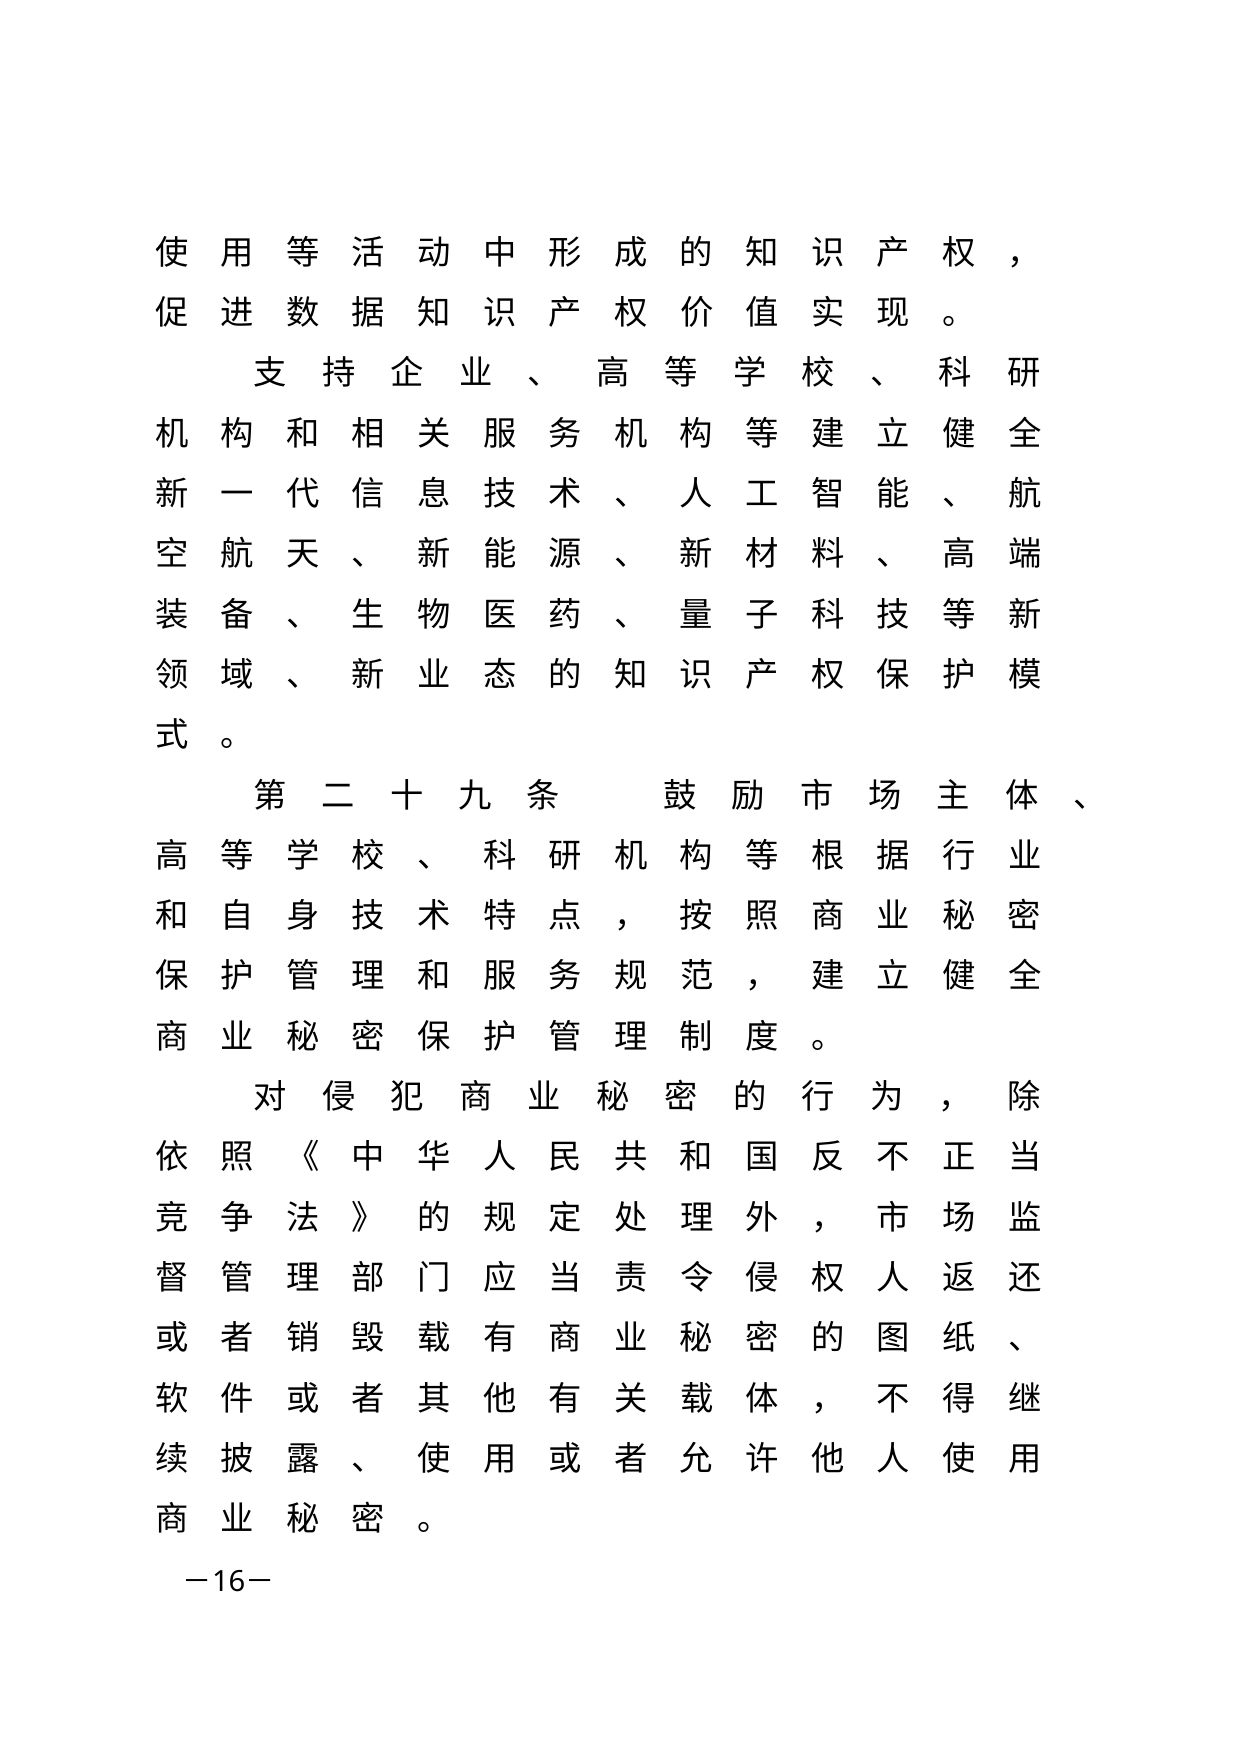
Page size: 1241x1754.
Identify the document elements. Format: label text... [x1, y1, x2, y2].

text 第二十八条 自治区人民政府知识产权主管部门应当会同有关部门建立数据知识产权保护机制，探索开展数据知识产权登记，依法保护数据收集、存储、加工、使用等活动中形成的知识产权，促进数据知识产权价值实现。 [155, 219, 1073, 340]
text 第二十九条 鼓励市场主体、高等学校、科研机构等根据行业和自身技术特点，按照商业秘密保护管理和服务规范，建立健全商业秘密保护管理制度。 [155, 762, 1073, 1064]
text 支持企业、高等学校、科研机构和相关服务机构等建立健全新一代信息技术、人工智能、航空航天、新能源、新材料、高端装备、生物医药、量子科技等新领域、新业态的知识产权保护模式。 [155, 340, 1073, 762]
text 对侵犯商业秘密的行为，除依照《中华人民共和国反不正当竞争法》的规定处理外，市场监督管理部门应当责令侵权人返还或者销毁载有商业秘密的图纸、软件或者其他有关载体，不得继续披露、使用或者允许他人使用商业秘密。 [155, 1064, 1073, 1546]
